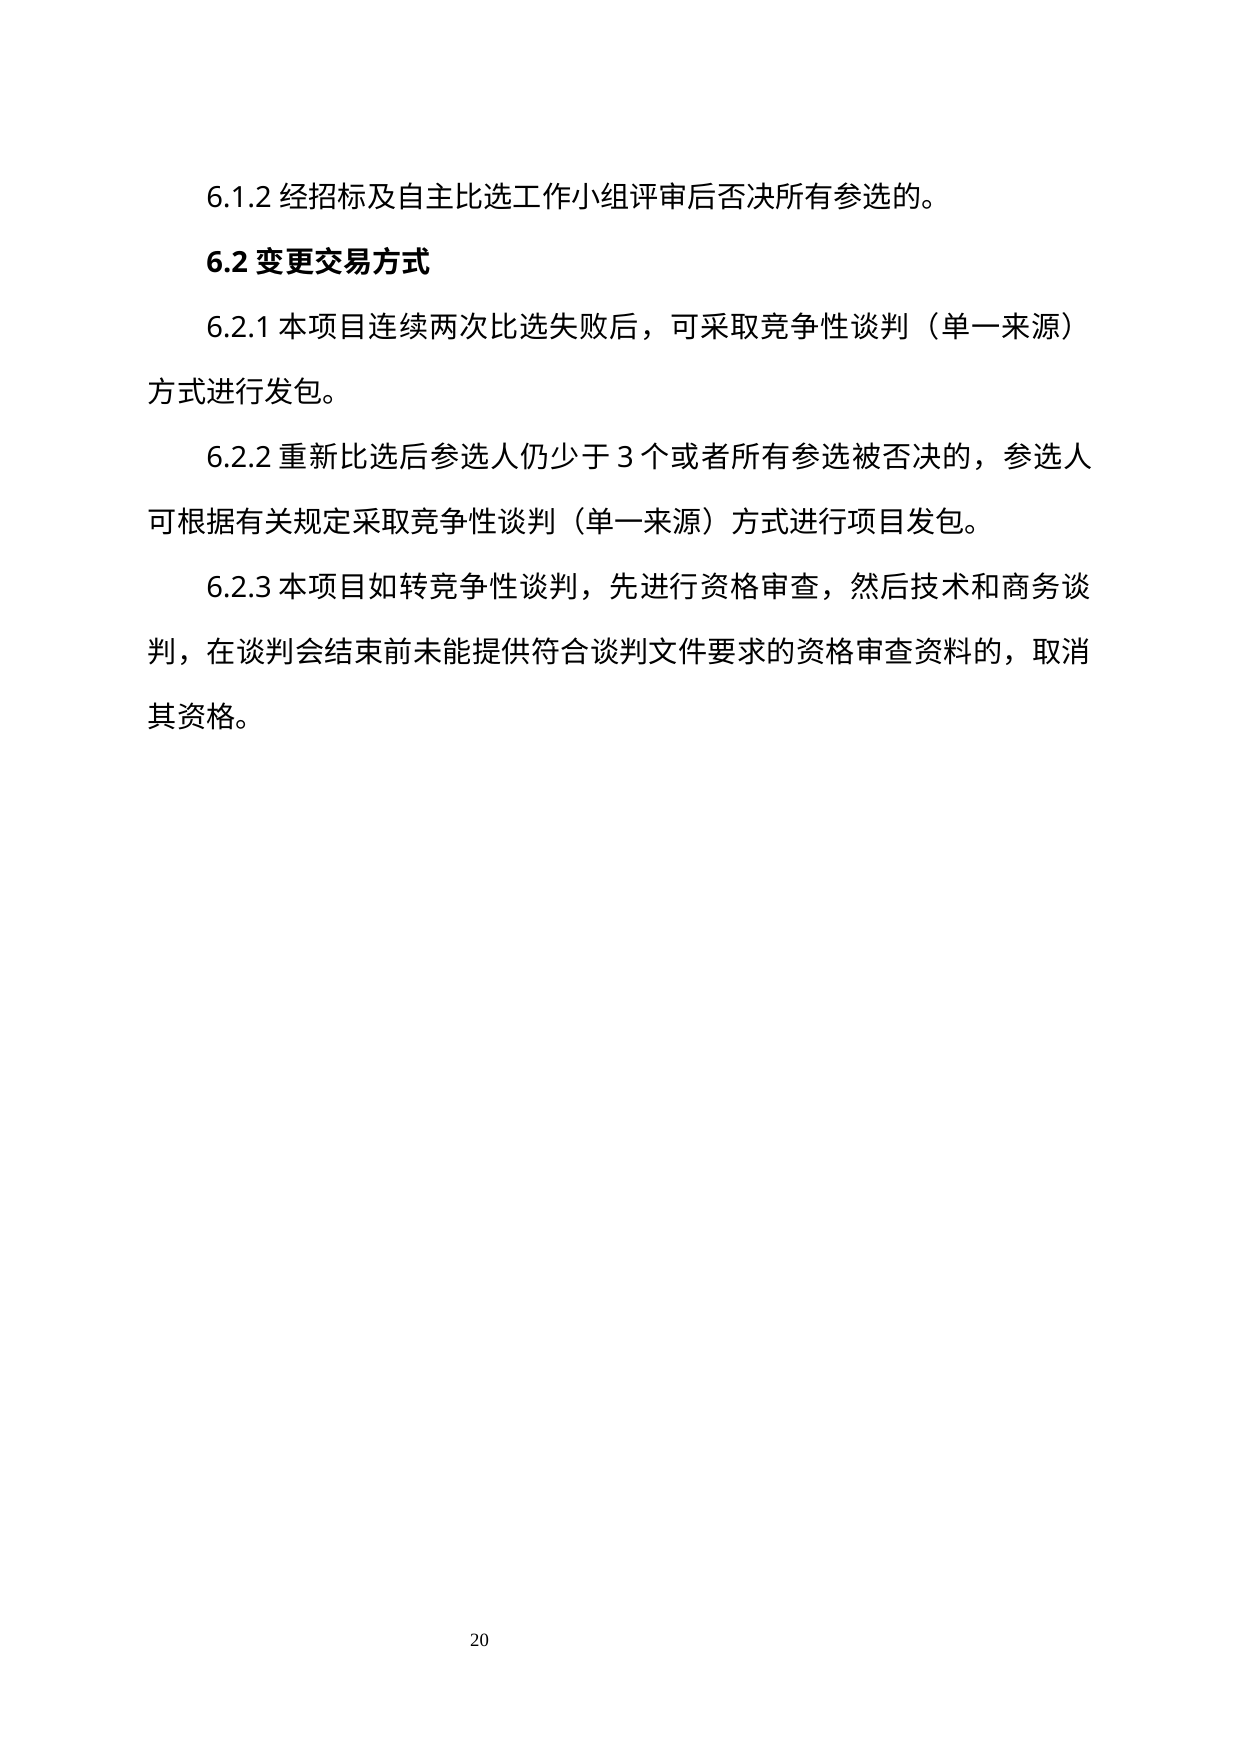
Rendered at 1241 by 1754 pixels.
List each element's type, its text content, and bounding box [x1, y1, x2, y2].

text 6.2 变更交易方式 [148, 227, 1092, 292]
text 6.2.3本项目如转竞争性谈判，先进行资格审查，然后技术和商务谈判，在谈判会结束前未能提供符合谈判文件要求的资格审查资料的，取消其资格。 [148, 552, 1092, 747]
text 6.2.1本项目连续两次比选失败后，可采取竞争性谈判（单一来源）方式进行发包。 [148, 292, 1092, 422]
text 6.1.2 经招标及自主比选工作小组评审后否决所有参选的。 [148, 162, 1092, 227]
text 6.2.2重新比选后参选人仍少于3个或者所有参选被否决的，参选人可根据有关规定采取竞争性谈判（单一来源）方式进行项目发包。 [148, 422, 1092, 552]
